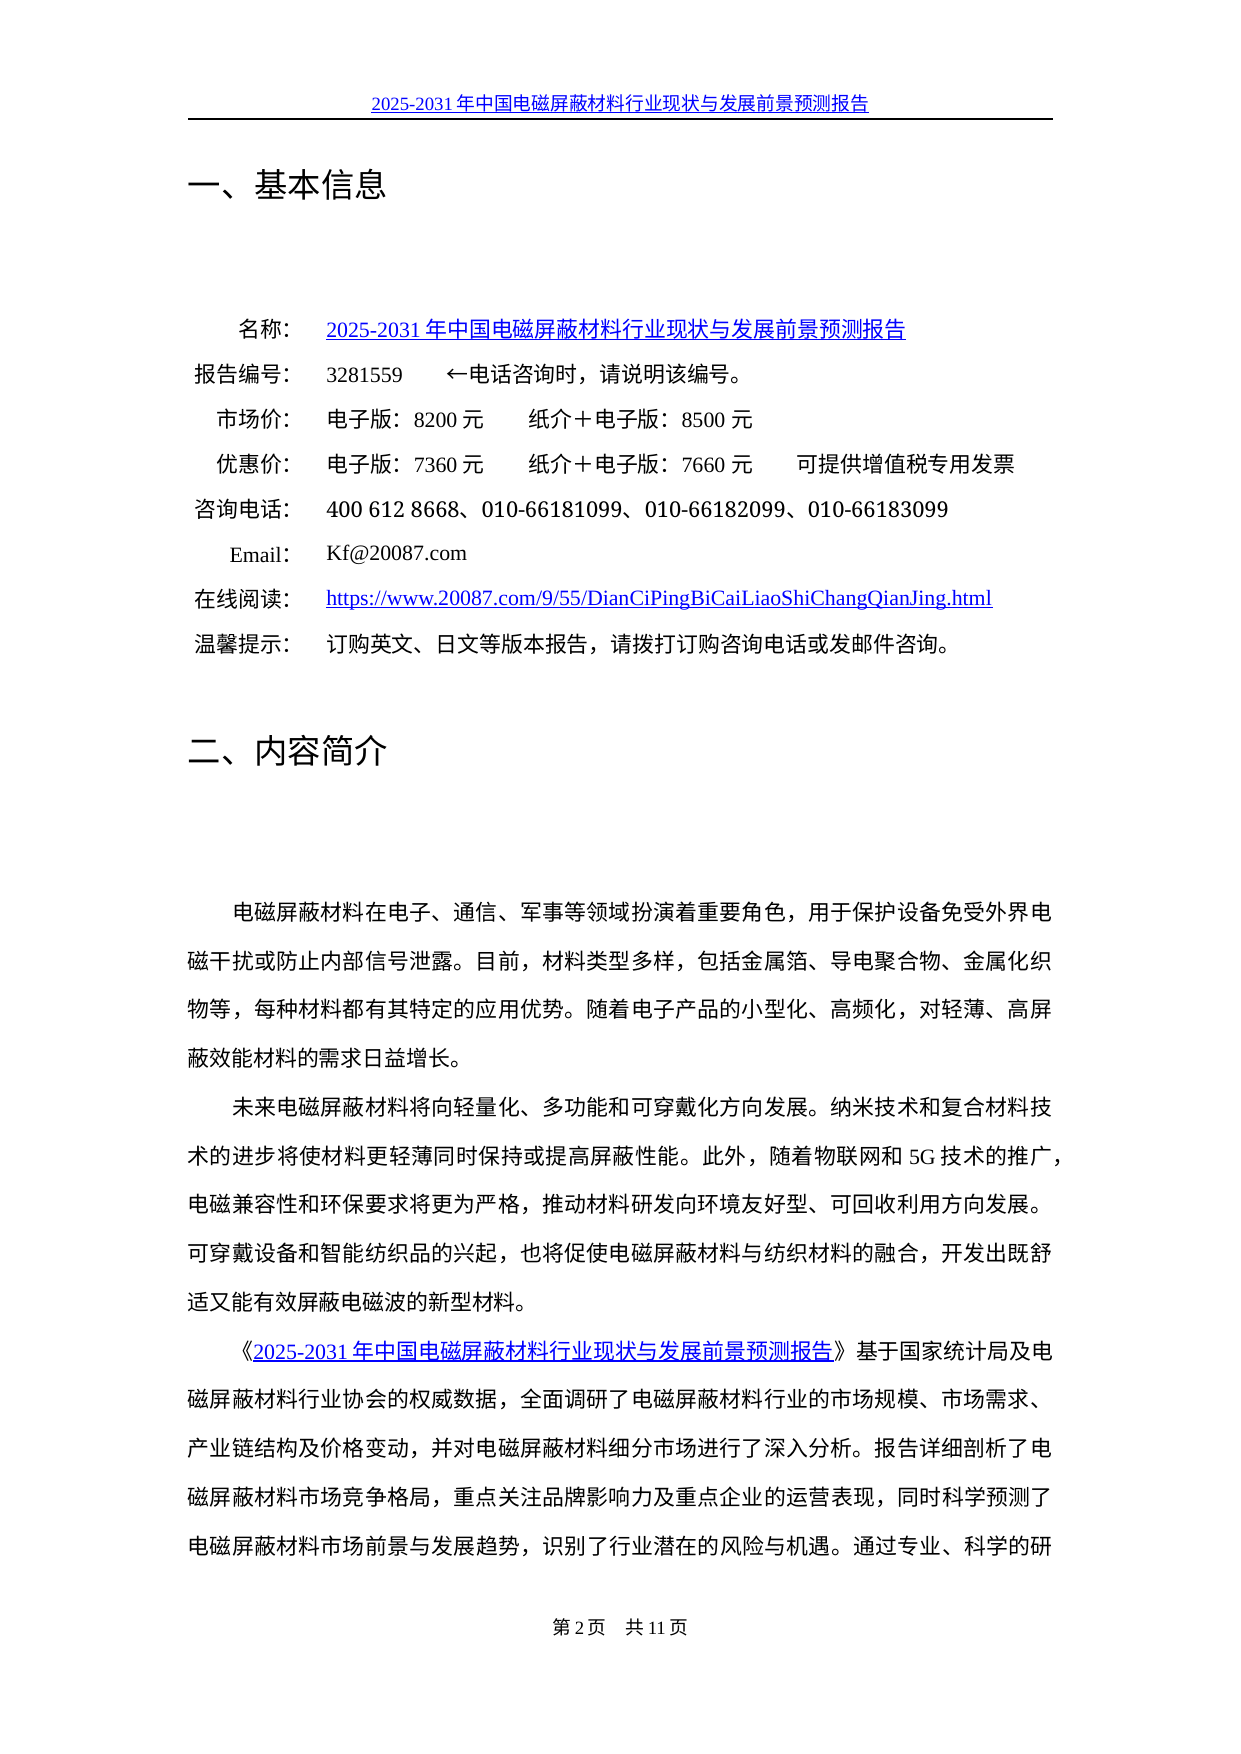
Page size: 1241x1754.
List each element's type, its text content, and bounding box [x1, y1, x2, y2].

table_cell 3281559 ←电话咨询时，请说明该编号。 [315, 357, 1073, 402]
table_cell 电子版：7360 元 纸介＋电子版：7660 元 可提供增值税专用发票 [315, 447, 1073, 492]
table_cell 400 612 8668、010-66181099、010-66182099、010-66183099 [315, 492, 1073, 537]
table_cell 在线阅读： [167, 582, 315, 627]
table_header 2025-2031年中国电磁屏蔽材料行业现状与发展前景预测报告 [315, 312, 1073, 357]
title 一、基本信息 [187, 150, 1053, 215]
table_cell Email： [167, 537, 315, 582]
table_cell 订购英文、日文等版本报告，请拨打订购咨询电话或发邮件咨询。 [315, 627, 1073, 672]
title 二、内容简介 [187, 717, 1053, 782]
table_cell 电子版：8200 元 纸介＋电子版：8500 元 [315, 402, 1073, 447]
table_cell 报告编号： [167, 357, 315, 402]
table_cell 温馨提示： [167, 627, 315, 672]
table_cell [315, 582, 1073, 627]
table_cell 优惠价： [167, 447, 315, 492]
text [187, 894, 1053, 1561]
table_cell 咨询电话： [167, 492, 315, 537]
table_cell Kf@20087.com [315, 537, 1073, 582]
table_cell 市场价： [167, 402, 315, 447]
table_header 名称： [167, 312, 315, 357]
